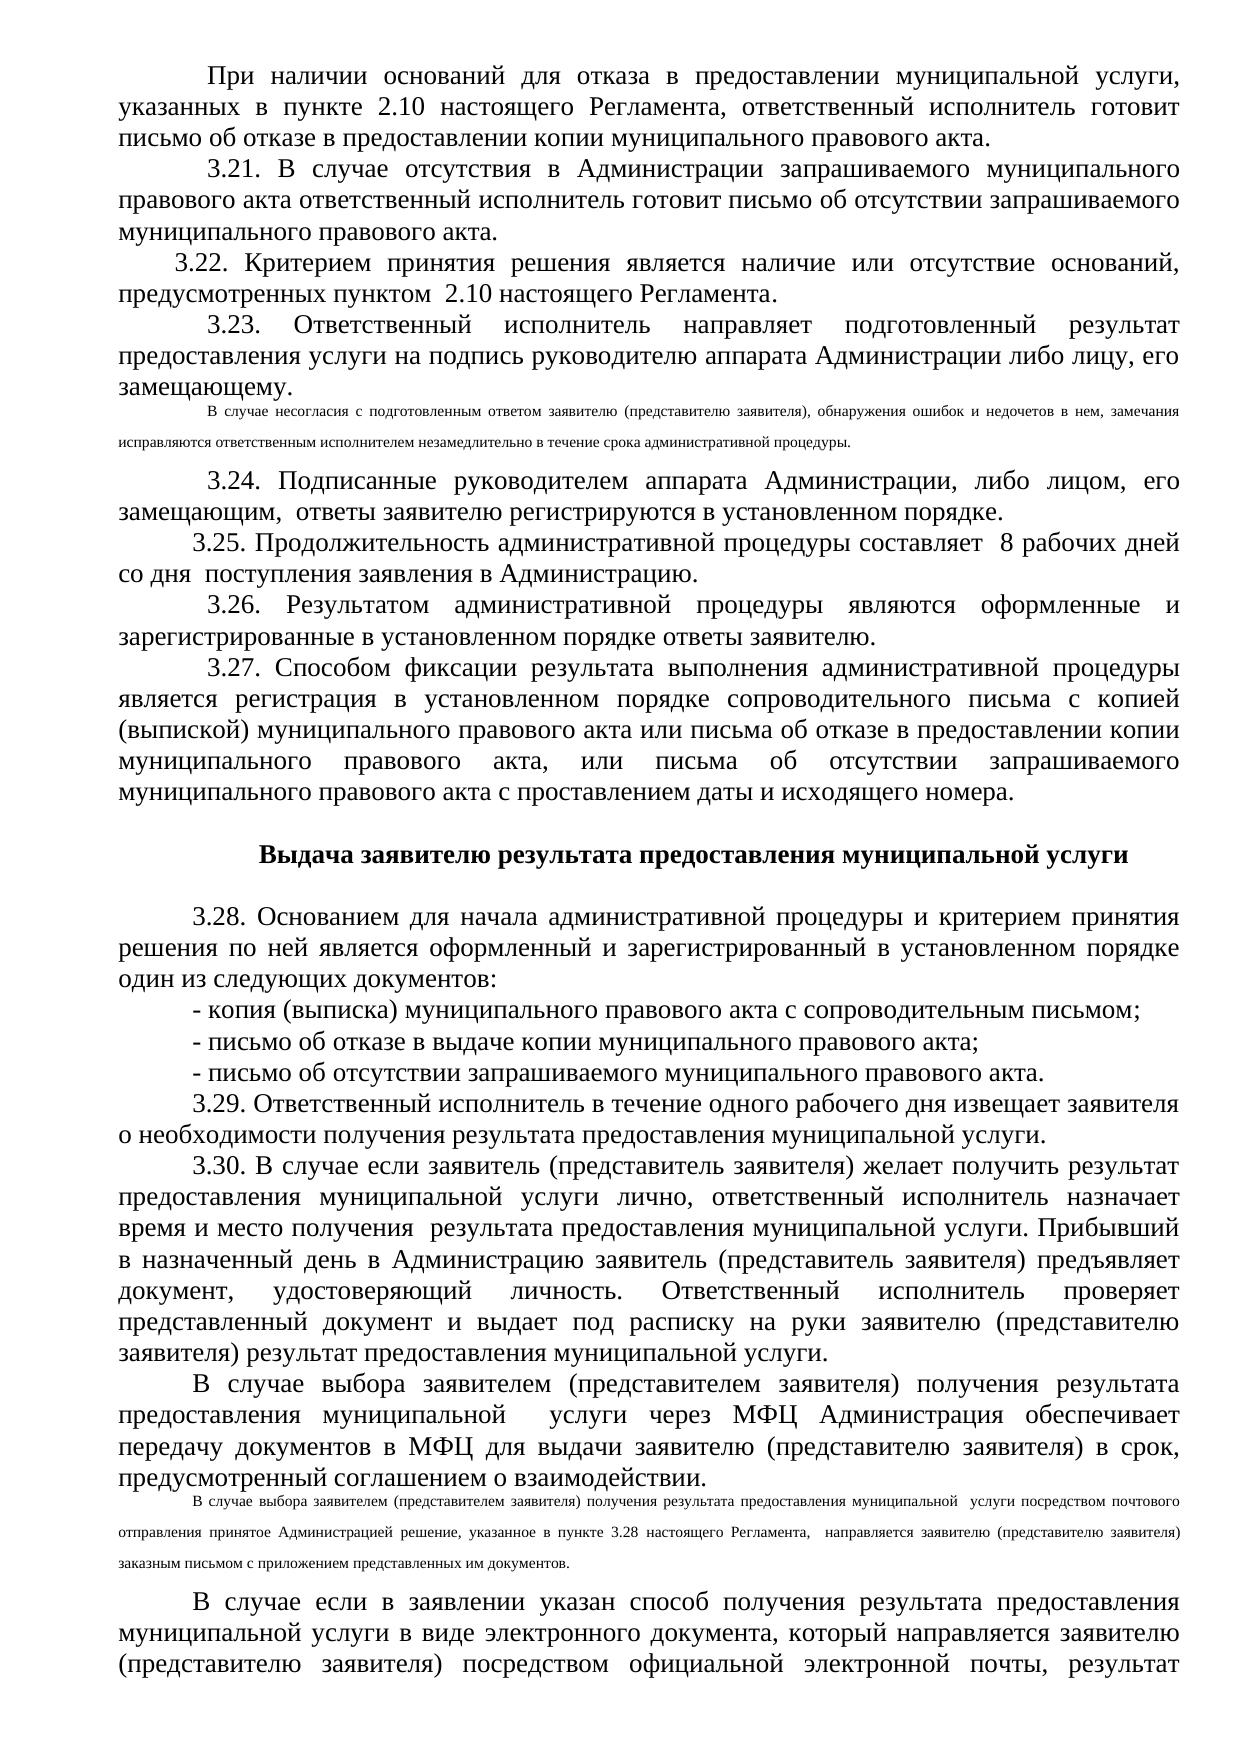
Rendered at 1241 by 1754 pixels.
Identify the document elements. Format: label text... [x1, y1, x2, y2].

text 3.28. Основанием для начала административной процедуры и критерием принятия решения по ней является оформленный и зарегистрированный в установленном порядке один из следующих документов: [118, 900, 1181, 993]
text 3.27. Способом фиксации результата выполнения административной процедуры является регистрация в установленном порядке сопроводительного письма с копией (выпиской) муниципального правового акта или письма об отказе в предоставлении копии муниципального правового акта, или письма об отсутствии запрашиваемого муниципального правового акта с проставлением даты и исходящего номера. [118, 651, 1181, 807]
text - копия (выписка) муниципального правового акта с сопроводительным письмом; [118, 993, 1181, 1025]
text - письмо об отсутствии запрашиваемого муниципального правового акта. [118, 1056, 1181, 1087]
text 3.21. В случае отсутствия в Администрации запрашиваемого муниципального правового акта ответственный исполнитель готовит письмо об отсутствии запрашиваемого муниципального правового акта. [118, 152, 1181, 246]
text 3.25. Продолжительность административной процедуры составляет 8 рабочих дней со дня поступления заявления в Администрацию. [118, 526, 1181, 589]
text 3.22. Критерием принятия решения является наличие или отсутствие оснований, предусмотренных пунктом 2.10 настоящего Регламента. [118, 246, 1181, 308]
text 3.29. Ответственный исполнитель в течение одного рабочего дня извещает заявителя о необходимости получения результата предоставления муниципальной услуги. [118, 1087, 1181, 1149]
text 3.26. Результатом административной процедуры являются оформленные и зарегистрированные в установленном порядке ответы заявителю. [118, 589, 1181, 651]
text В случае выбора заявителем (представителем заявителя) получения результата предоставления муниципальной услуги через МФЦ Администрация обеспечивает передачу документов в МФЦ для выдачи заявителю (представителю заявителя) в срок, предусмотренный соглашением о взаимодействии. [118, 1367, 1181, 1492]
text Выдача заявителю результата предоставления муниципальной услуги [118, 838, 1181, 869]
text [118, 1585, 1181, 1679]
text При наличии оснований для отказа в предоставлении муниципальной услуги, указанных в пункте 2.10 настоящего Регламента, ответственный исполнитель готовит письмо об отказе в предоставлении копии муниципального правового акта. [118, 59, 1181, 152]
text 3.23. Ответственный исполнитель направляет подготовленный результат предоставления услуги на подпись руководителю аппарата Администрации либо лицу, его замещающему. [118, 308, 1181, 402]
text В случае несогласия с подготовленным ответом заявителю (представителю заявителя), обнаружения ошибок и недочетов в нем, замечания исправляются ответственным исполнителем незамедлительно в течение срока административной процедуры. [118, 402, 1181, 464]
text 3.24. Подписанные руководителем аппарата Администрации, либо лицом, его замещающим, ответы заявителю регистрируются в установленном порядке. [118, 464, 1181, 526]
text - письмо об отказе в выдаче копии муниципального правового акта; [118, 1025, 1181, 1056]
title 3.30. В случае если заявитель (представитель заявителя) желает получить результат предоставления муниципальной услуги лично, ответственный исполнитель назначает время и место получения результата предоставления муниципальной услуги. Прибывший в назначенный день в Администрацию заявитель (представитель заявителя) предъявляет документ, удостоверяющий личность. Ответственный исполнитель проверяет представленный документ и выдает под расписку на руки заявителю (представителю заявителя) результат предоставления муниципальной услуги. [118, 1149, 1181, 1367]
text В случае выбора заявителем (представителем заявителя) получения результата предоставления муниципальной услуги посредством почтового отправления принятое Администрацией решение, указанное в пункте 3.28 настоящего Регламента, направляется заявителю (представителю заявителя) заказным письмом с приложением представленных им документов. [118, 1492, 1181, 1585]
